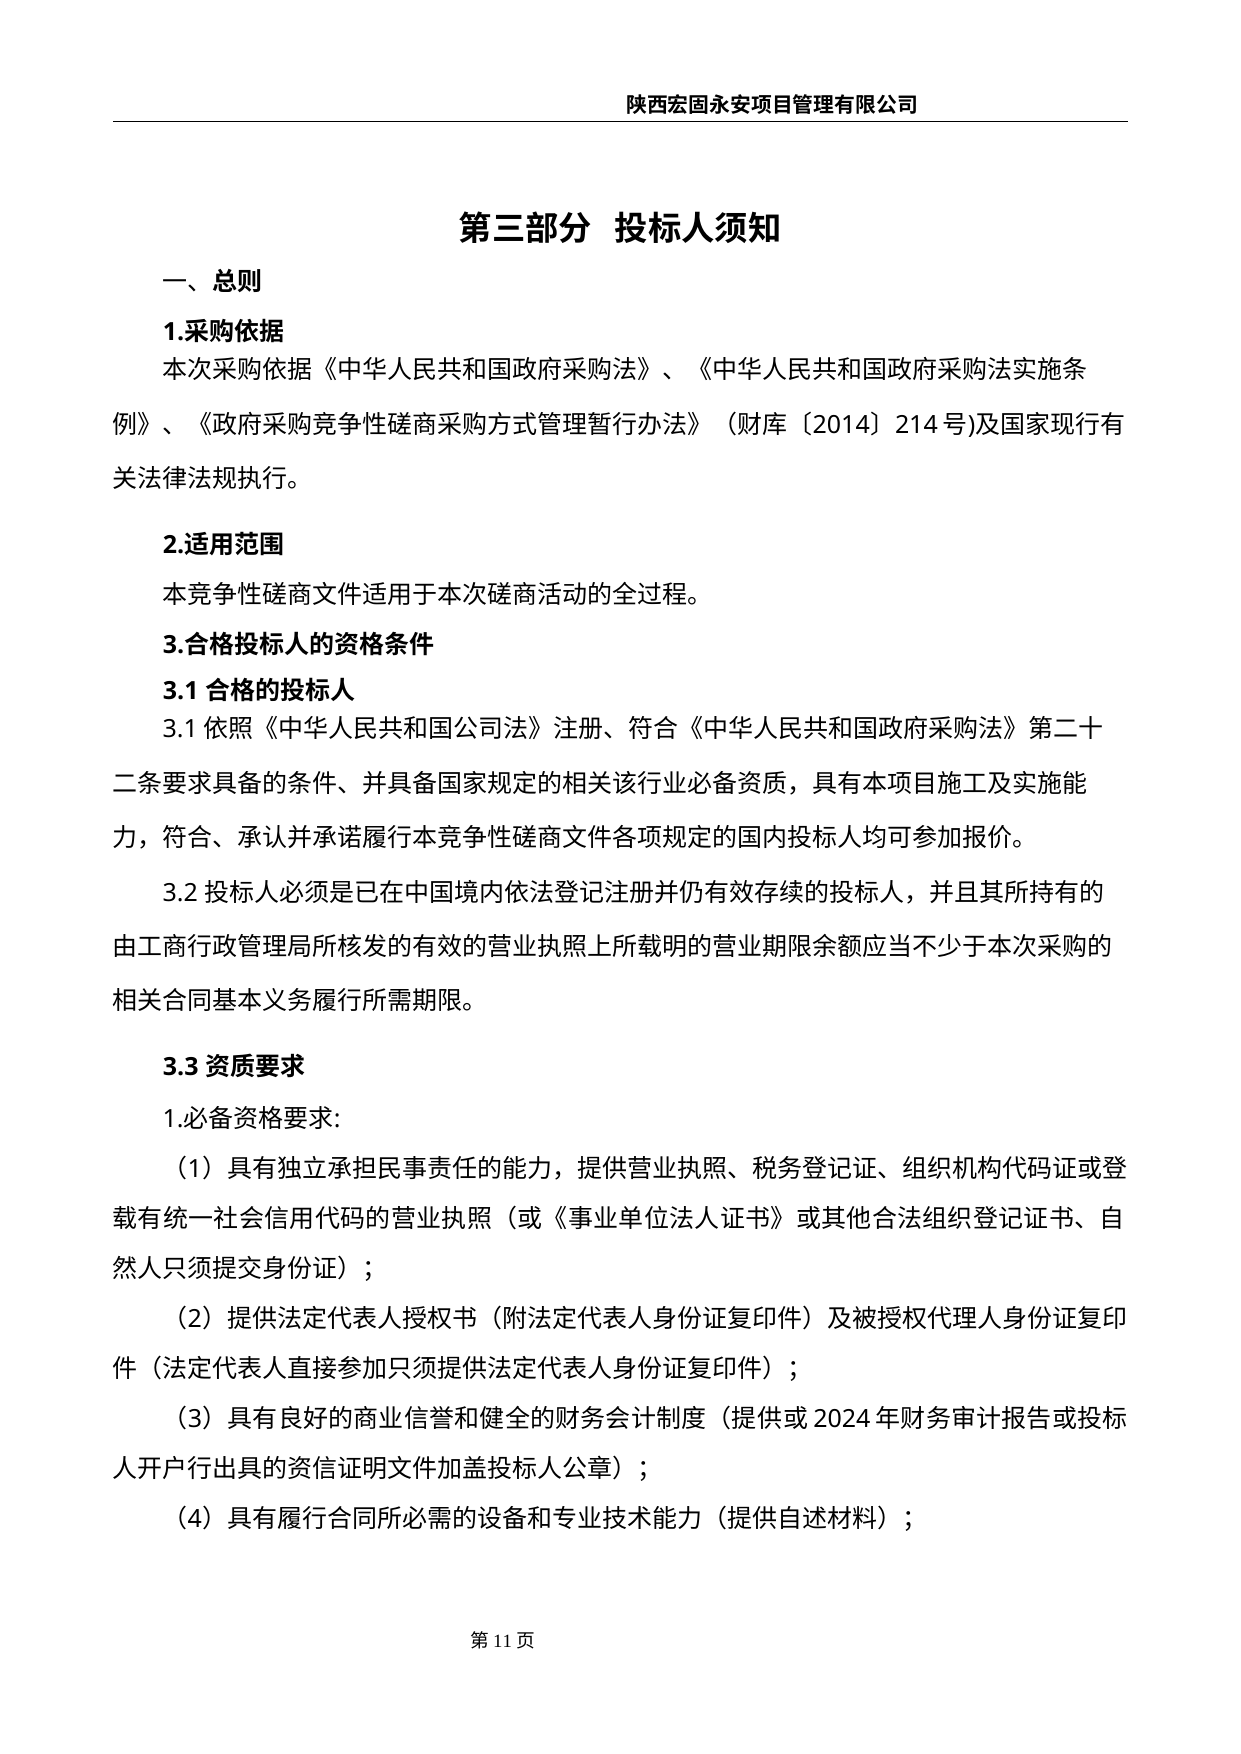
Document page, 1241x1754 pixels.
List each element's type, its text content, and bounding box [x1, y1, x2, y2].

subtitle 第三部分 投标人须知 [112, 200, 1128, 250]
text 3.3 资质要求 [112, 1035, 1128, 1085]
list （2）提供法定代表人授权书（附法定代表人身份证复印件）及被授权代理人身份证复印件（法定代表人直接参加只须提供法定代表人身份证复印件）； [112, 1285, 1128, 1385]
list 具有独立承担民事责任的能力，提供营业执照、税务登记证、组织机构代码证或登载有统一社会信用代码的营业执照（或《事业单位法人证书》或其他合法组织登记证书、自然人只须提交身份证）； [112, 1135, 1128, 1285]
text 3.合格投标人的资格条件 [112, 613, 1128, 663]
text 3.1依照《中华人民共和国公司法》注册、符合《中华人民共和国政府采购法》第二十二条要求具备的条件、并具备国家规定的相关该行业必备资质，具有本项目施工及实施能力，符合、承认并承诺履行本竞争性磋商文件各项规定的国内投标人均可参加报价。 [112, 709, 1128, 854]
text 3.1 合格的投标人 [112, 663, 1128, 709]
list （3）具有良好的商业信誉和健全的财务会计制度（提供或2024年财务审计报告或投标人开户行出具的资信证明文件加盖投标人公章）； [112, 1385, 1128, 1485]
text 3.2 投标人必须是已在中国境内依法登记注册并仍有效存续的投标人，并且其所持有的由工商行政管理局所核发的有效的营业执照上所载明的营业期限余额应当不少于本次采购的相关合同基本义务履行所需期限。 [112, 872, 1128, 1017]
text 本竞争性磋商文件适用于本次磋商活动的全过程。 [112, 563, 1128, 613]
list （4）具有履行合同所必需的设备和专业技术能力（提供自述材料）； [112, 1485, 1128, 1535]
list 1.必备资格要求: [112, 1085, 1128, 1135]
text 本次采购依据《中华人民共和国政府采购法》、《中华人民共和国政府采购法实施条例》、《政府采购竞争性磋商采购方式管理暂行办法》（财库〔2014〕214号)及国家现行有关法律法规执行。 [112, 350, 1128, 495]
text 1.采购依据 [112, 300, 1128, 350]
text 一、总则 [112, 250, 1128, 300]
text 2.适用范围 [112, 513, 1128, 563]
